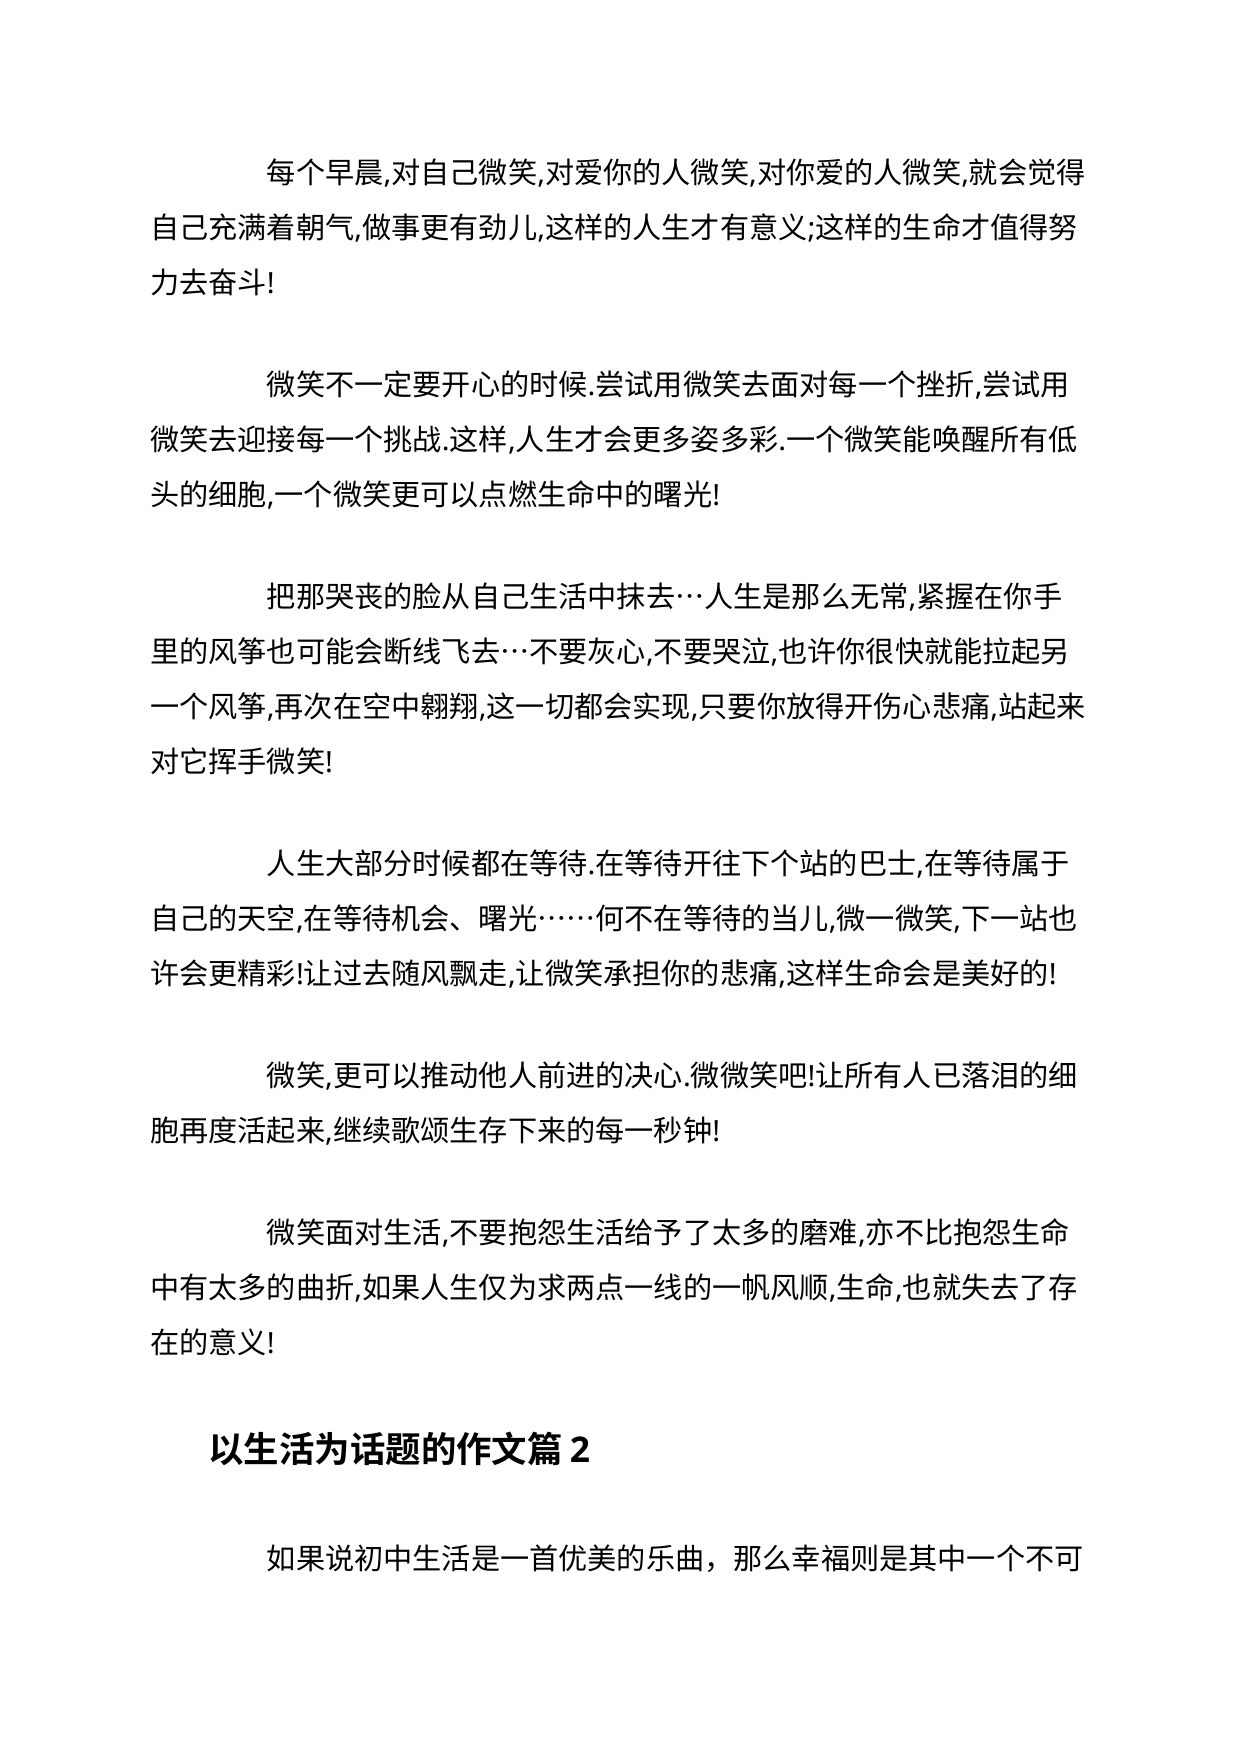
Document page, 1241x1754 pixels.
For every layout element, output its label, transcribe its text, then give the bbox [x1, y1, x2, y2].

text 微笑不一定要开心的时候.尝试用微笑去面对每一个挫折,尝试用微笑去迎接每一个挑战.这样,人生才会更多姿多彩.一个微笑能唤醒所有低头的细胞,一个微笑更可以点燃生命中的曙光! [150, 362, 1090, 514]
text 微笑面对生活,不要抱怨生活给予了太多的磨难,亦不比抱怨生命中有太多的曲折,如果人生仅为求两点一线的一帆风顺,生命,也就失去了存在的意义! [150, 1210, 1090, 1362]
text 以生活为话题的作文篇2 [150, 1422, 1090, 1473]
text 人生大部分时候都在等待.在等待开往下个站的巴士,在等待属于自己的天空,在等待机会、曙光……何不在等待的当儿,微一微笑,下一站也许会更精彩!让过去随风飘走,让微笑承担你的悲痛,这样生命会是美好的! [150, 841, 1090, 993]
text 每个早晨,对自己微笑,对爱你的人微笑,对你爱的人微笑,就会觉得自己充满着朝气,做事更有劲儿,这样的人生才有意义;这样的生命才值得努力去奋斗! [150, 150, 1090, 302]
text 微笑,更可以推动他人前进的决心.微微笑吧!让所有人已落泪的细胞再度活起来,继续歌颂生存下来的每一秒钟! [150, 1053, 1090, 1150]
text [150, 1535, 1090, 1578]
text 把那哭丧的脸从自己生活中抹去…人生是那么无常,紧握在你手里的风筝也可能会断线飞去…不要灰心,不要哭泣,也许你很快就能拉起另一个风筝,再次在空中翱翔,这一切都会实现,只要你放得开伤心悲痛,站起来对它挥手微笑! [150, 574, 1090, 781]
